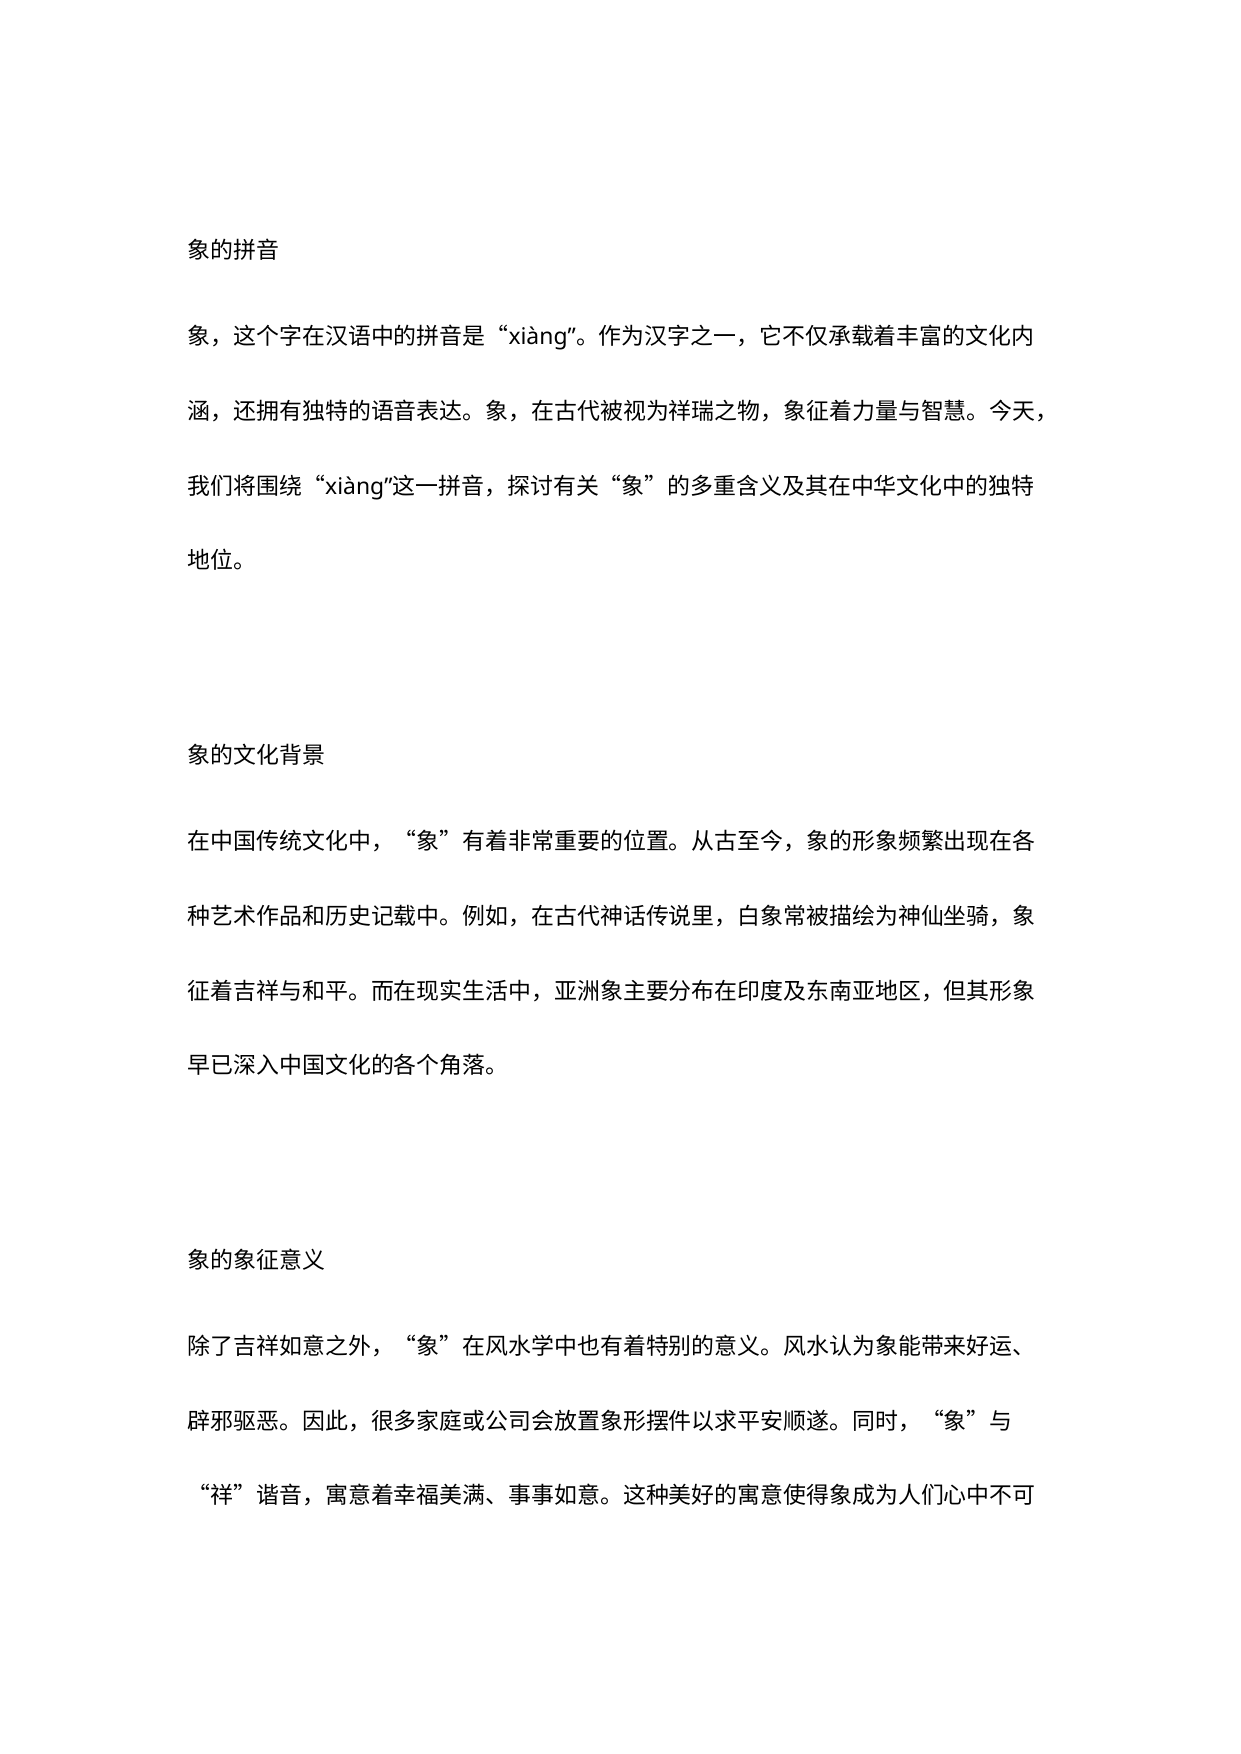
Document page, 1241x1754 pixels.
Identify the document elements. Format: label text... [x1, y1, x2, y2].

text 象的象征意义 [187, 1226, 1053, 1291]
text 在中国传统文化中，“象”有着非常重要的位置。从古至今，象的形象频繁出现在各种艺术作品和历史记载中。例如，在古代神话传说里，白象常被描绘为神仙坐骑，象征着吉祥与和平。而在现实生活中，亚洲象主要分布在印度及东南亚地区，但其形象早已深入中国文化的各个角落。 [187, 807, 1053, 1096]
text 象，这个字在汉语中的拼音是“xiàng”。作为汉字之一，它不仅承载着丰富的文化内涵，还拥有独特的语音表达。象，在古代被视为祥瑞之物，象征着力量与智慧。今天，我们将围绕“xiàng”这一拼音，探讨有关“象”的多重含义及其在中华文化中的独特地位。 [187, 302, 1053, 591]
text 象的拼音 [187, 216, 1053, 281]
text 象的文化背景 [187, 721, 1053, 786]
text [187, 1312, 1053, 1527]
